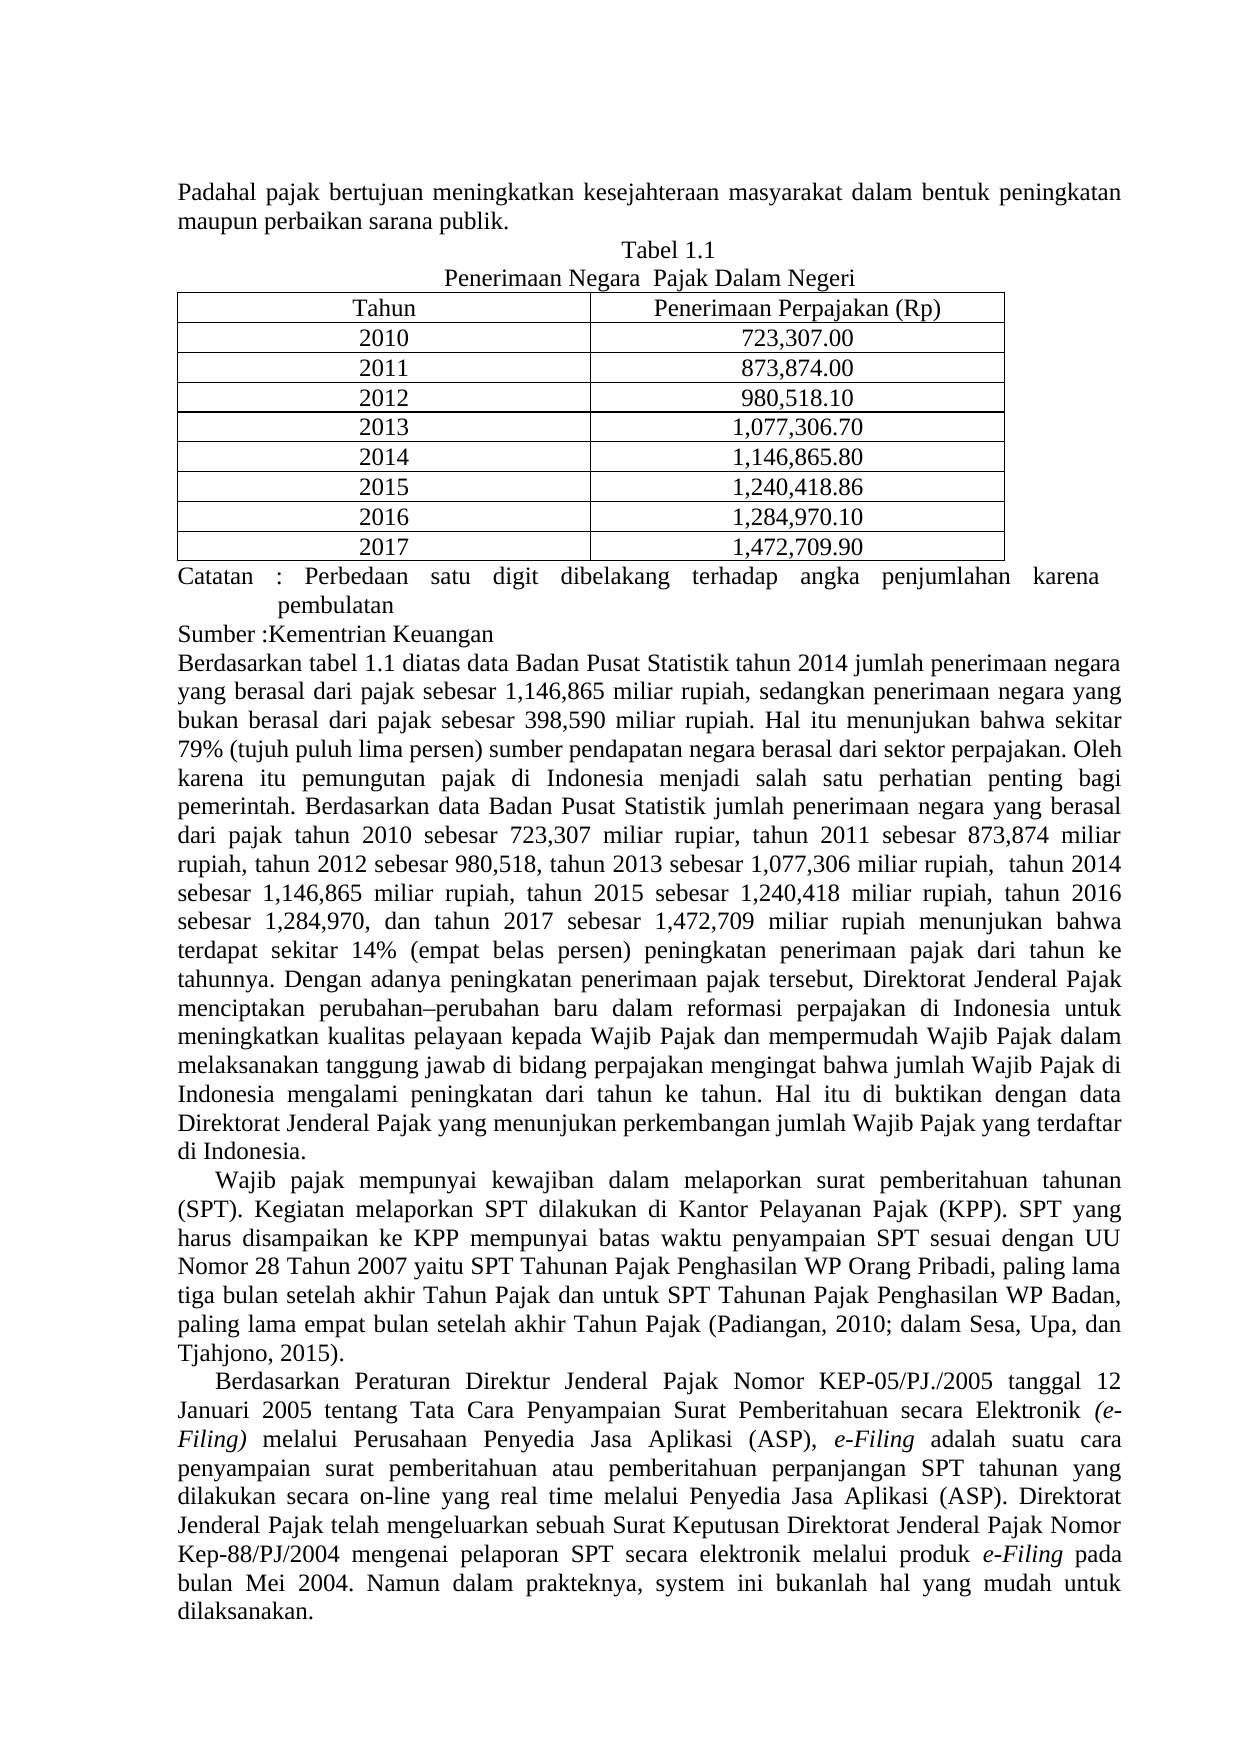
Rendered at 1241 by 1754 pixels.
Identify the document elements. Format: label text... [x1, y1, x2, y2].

table_header Tahun [178, 293, 590, 322]
table_cell 1,472,709.90 [591, 532, 1004, 560]
table_cell 2014 [178, 442, 590, 471]
table_cell 1,146,865.80 [591, 442, 1004, 471]
text Sumber :Kementrian Keuangan [177, 619, 1122, 648]
table_cell 1,284,970.10 [591, 502, 1004, 531]
table_cell 2010 [178, 323, 590, 352]
table_cell 2017 [178, 532, 590, 560]
text Berdasarkan Peraturan Direktur Jenderal Pajak Nomor KEP-05/PJ./2005 tanggal 12 Januari 2005 tentang Tata Cara Penyampaian Surat Pemberitahuan secara Elektronik (e-Filing) melalui Perusahaan Penyedia Jasa Aplikasi (ASP), e-Filing adalah suatu cara penyampaian surat pemberitahuan atau pemberitahuan perpanjangan SPT tahunan yang dilakukan secara on-line yang real time melalui Penyedia Jasa Aplikasi (ASP). Direktorat Jenderal Pajak telah mengeluarkan sebuah Surat Keputusan Direktorat Jenderal Pajak Nomor Kep-88/PJ/2004 mengenai pelaporan SPT secara elektronik melalui produk e-Filing pada bulan Mei 2004. Namun dalam prakteknya, system ini bukanlah hal yang mudah untuk dilaksanakan. [177, 1366, 1122, 1625]
table_cell 2016 [178, 502, 590, 531]
table_cell 2015 [178, 472, 590, 501]
text Tabel 1.1 [177, 235, 1122, 263]
text Penerimaan Negara Pajak Dalam Negeri [177, 263, 1122, 292]
text Catatan : Perbedaan satu digit dibelakang terhadap angka penjumlahan karena pembulatan [177, 561, 1122, 619]
table_cell 2011 [178, 353, 590, 382]
table_cell 1,077,306.70 [591, 413, 1004, 441]
text Berdasarkan tabel 1.1 diatas data Badan Pusat Statistik tahun 2014 jumlah penerimaan negara yang berasal dari pajak sebesar 1,146,865 miliar rupiah, sedangkan penerimaan negara yang bukan berasal dari pajak sebesar 398,590 miliar rupiah. Hal itu menunjukan bahwa sekitar 79% (tujuh puluh lima persen) sumber pendapatan negara berasal dari sektor perpajakan. Oleh karena itu pemungutan pajak di Indonesia menjadi salah satu perhatian penting bagi pemerintah. Berdasarkan data Badan Pusat Statistik jumlah penerimaan negara yang berasal dari pajak tahun 2010 sebesar 723,307 miliar rupiar, tahun 2011 sebesar 873,874 miliar rupiah, tahun 2012 sebesar 980,518, tahun 2013 sebesar 1,077,306 miliar rupiah, tahun 2014 sebesar 1,146,865 miliar rupiah, tahun 2015 sebesar 1,240,418 miliar rupiah, tahun 2016 sebesar 1,284,970, dan tahun 2017 sebesar 1,472,709 miliar rupiah menunjukan bahwa terdapat sekitar 14% (empat belas persen) peningkatan penerimaan pajak dari tahun ke tahunnya. Dengan adanya peningkatan penerimaan pajak tersebut, Direktorat Jenderal Pajak menciptakan perubahan–perubahan baru dalam reformasi perpajakan di Indonesia untuk meningkatkan kualitas pelayaan kepada Wajib Pajak dan mempermudah Wajib Pajak dalam melaksanakan tanggung jawab di bidang perpajakan mengingat bahwa jumlah Wajib Pajak di Indonesia mengalami peningkatan dari tahun ke tahun. Hal itu di buktikan dengan data Direktorat Jenderal Pajak yang menunjukan perkembangan jumlah Wajib Pajak yang terdaftar di Indonesia. [177, 648, 1122, 1165]
table_cell 980,518.10 [591, 383, 1004, 411]
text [177, 177, 1122, 235]
text Wajib pajak mempunyai kewajiban dalam melaporkan surat pemberitahuan tahunan (SPT). Kegiatan melaporkan SPT dilakukan di Kantor Pelayanan Pajak (KPP). SPT yang harus disampaikan ke KPP mempunyai batas waktu penyampaian SPT sesuai dengan UU Nomor 28 Tahun 2007 yaitu SPT Tahunan Pajak Penghasilan WP Orang Pribadi, paling lama tiga bulan setelah akhir Tahun Pajak dan untuk SPT Tahunan Pajak Penghasilan WP Badan, paling lama empat bulan setelah akhir Tahun Pajak (Padiangan, 2010; dalam Sesa, Upa, dan Tjahjono, 2015). [177, 1165, 1122, 1366]
table_cell 2013 [178, 413, 590, 441]
table_cell 873,874.00 [591, 353, 1004, 382]
table_header Penerimaan Perpajakan (Rp) [591, 293, 1004, 322]
table_cell 723,307.00 [591, 323, 1004, 352]
table_cell 1,240,418.86 [591, 472, 1004, 501]
table_cell 2012 [178, 383, 590, 411]
